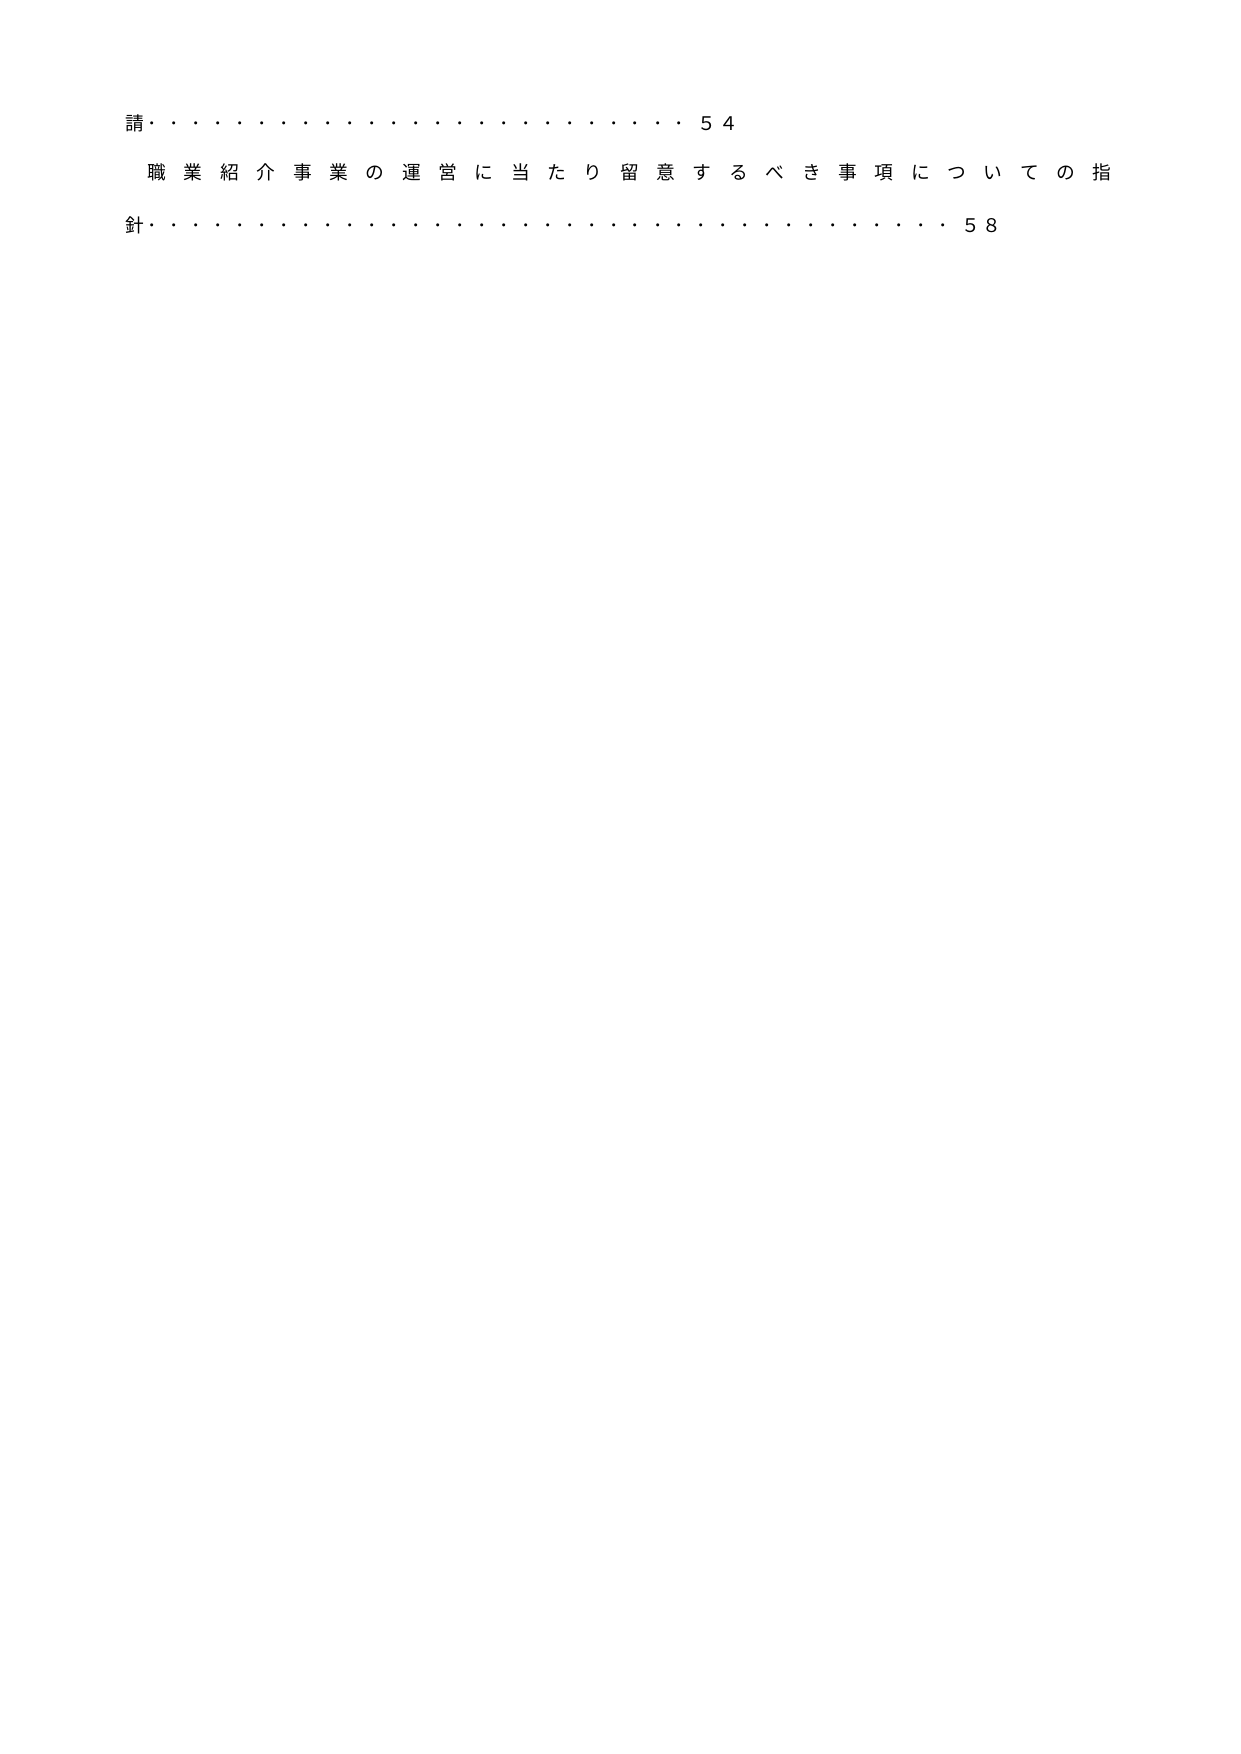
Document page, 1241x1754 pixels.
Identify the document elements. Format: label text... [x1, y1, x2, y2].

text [126, 105, 1114, 140]
text 職業紹介事業の運営に当たり留意するべき事項についての指針･････････････････････････････････････５８ [126, 154, 1114, 242]
